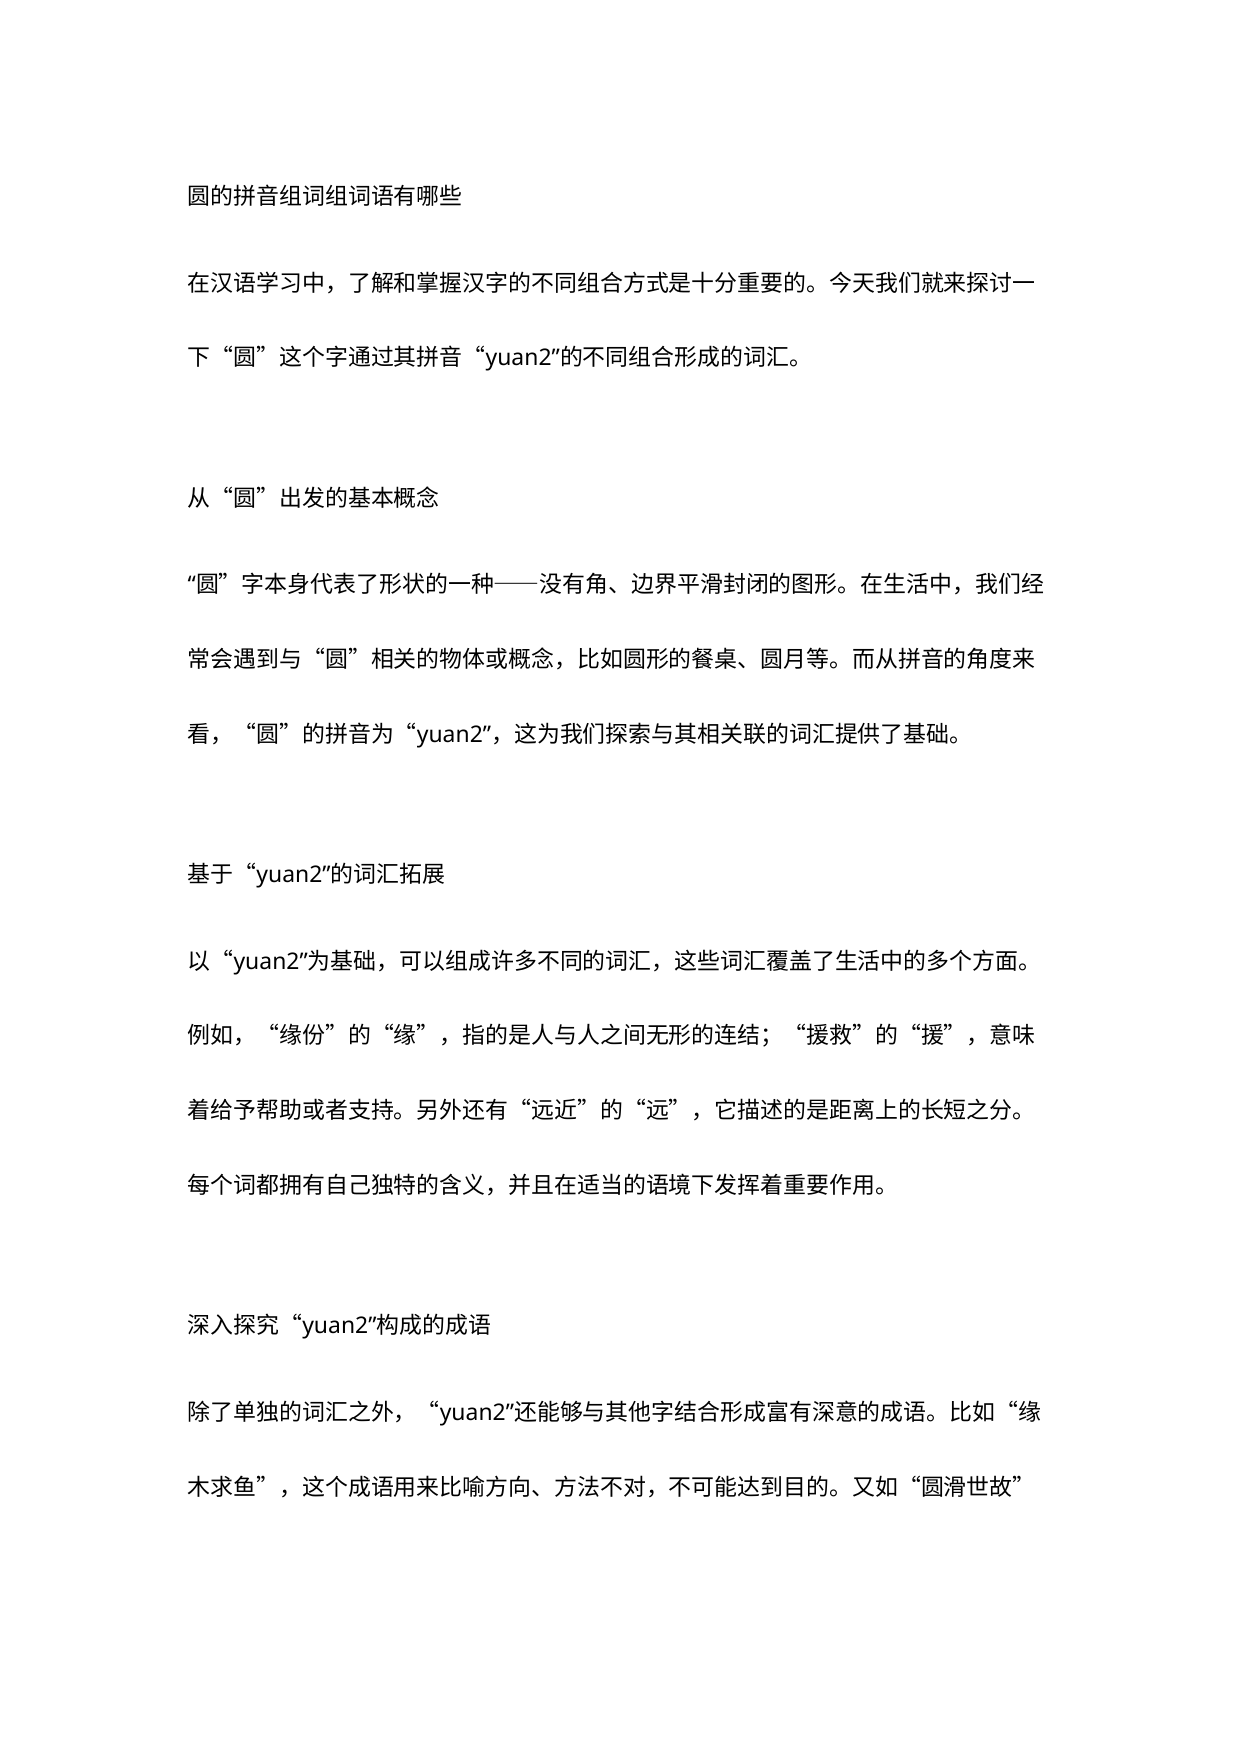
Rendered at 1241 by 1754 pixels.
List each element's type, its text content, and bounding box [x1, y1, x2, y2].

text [187, 1378, 1053, 1518]
text 深入探究“yuan2”构成的成语 [187, 1291, 1053, 1356]
text 基于“yuan2”的词汇拓展 [187, 840, 1053, 905]
text 在汉语学习中，了解和掌握汉字的不同组合方式是十分重要的。今天我们就来探讨一下“圆”这个字通过其拼音“yuan2”的不同组合形成的词汇。 [187, 248, 1053, 388]
text 圆的拼音组词组词语有哪些 [187, 162, 1053, 227]
text “圆”字本身代表了形状的一种——没有角、边界平滑封闭的图形。在生活中，我们经常会遇到与“圆”相关的物体或概念，比如圆形的餐桌、圆月等。而从拼音的角度来看，“圆”的拼音为“yuan2”，这为我们探索与其相关联的词汇提供了基础。 [187, 550, 1053, 765]
text 以“yuan2”为基础，可以组成许多不同的词汇，这些词汇覆盖了生活中的多个方面。例如，“缘份”的“缘”，指的是人与人之间无形的连结；“援救”的“援”，意味着给予帮助或者支持。另外还有“远近”的“远”，它描述的是距离上的长短之分。每个词都拥有自己独特的含义，并且在适当的语境下发挥着重要作用。 [187, 927, 1053, 1216]
text 从“圆”出发的基本概念 [187, 464, 1053, 529]
